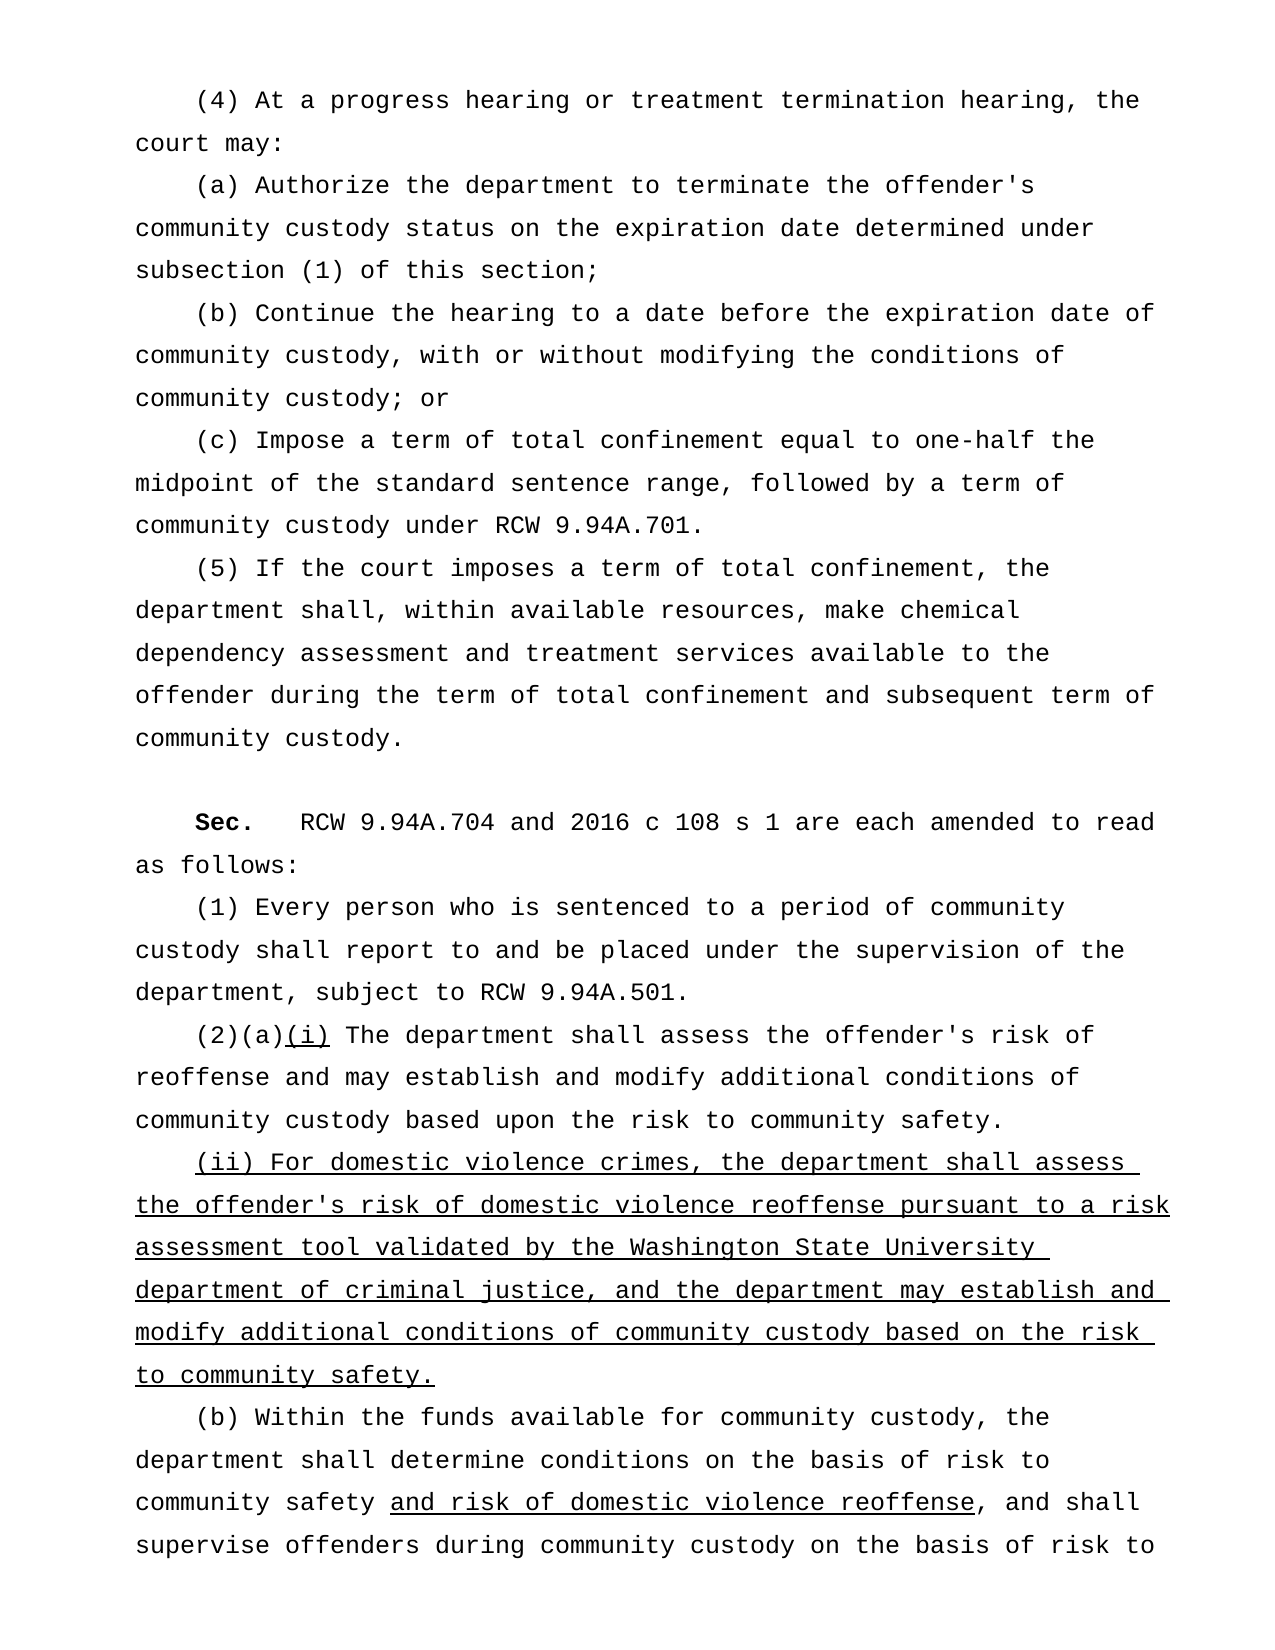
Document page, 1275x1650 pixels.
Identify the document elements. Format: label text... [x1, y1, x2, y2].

text (ii) For domestic violence crimes, the department shall assess the offender's risk of domestic violence reoffense pursuant to a risk assessment tool validated by the Washington State University department of criminal justice, and the department may establish and modify additional conditions of community custody based on the risk to community safety. [135, 1302, 1170, 1392]
text (4) At a progress hearing or treatment termination hearing, the court may: [135, 75, 1170, 160]
text (b) Continue the hearing to a date before the expiration date of community custody, with or without modifying the conditions of community custody; or [135, 287, 1170, 415]
text (5) If the court imposes a term of total confinement, the department shall, within available resources, make chemical dependency assessment and treatment services available to the offender during the term of total confinement and subsequent term of community custody. [135, 542, 1170, 755]
text (ii) For domestic violence crimes, the department shall assess the offender's risk of domestic violence reoffense pursuant to a risk assessment tool validated by the Washington State University department of criminal justice, and the department may establish and modify additional conditions of community custody based on the risk to community safety. [135, 1137, 1170, 1215]
text Sec. RCW 9.94A.704 and 2016 c 108 s 1 are each amended to read as follows: [135, 797, 1170, 882]
text (2)(a)(i) The department shall assess the offender's risk of reoffense and may establish and modify additional conditions of community custody based upon the risk to community safety. [135, 1009, 1170, 1137]
text (1) Every person who is sentenced to a period of community custody shall report to and be placed under the supervision of the department, subject to RCW 9.94A.501. [135, 882, 1170, 1009]
text (c) Impose a term of total confinement equal to one-half the midpoint of the standard sentence range, followed by a term of community custody under RCW 9.94A.701. [135, 415, 1170, 542]
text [135, 1392, 1170, 1562]
text (ii) For domestic violence crimes, the department shall assess the offender's risk of domestic violence reoffense pursuant to a risk assessment tool validated by the Washington State University department of criminal justice, and the department may establish and modify additional conditions of community custody based on the risk to community safety. [135, 1217, 1170, 1300]
text (a) Authorize the department to terminate the offender's community custody status on the expiration date determined under subsection (1) of this section; [135, 160, 1170, 287]
